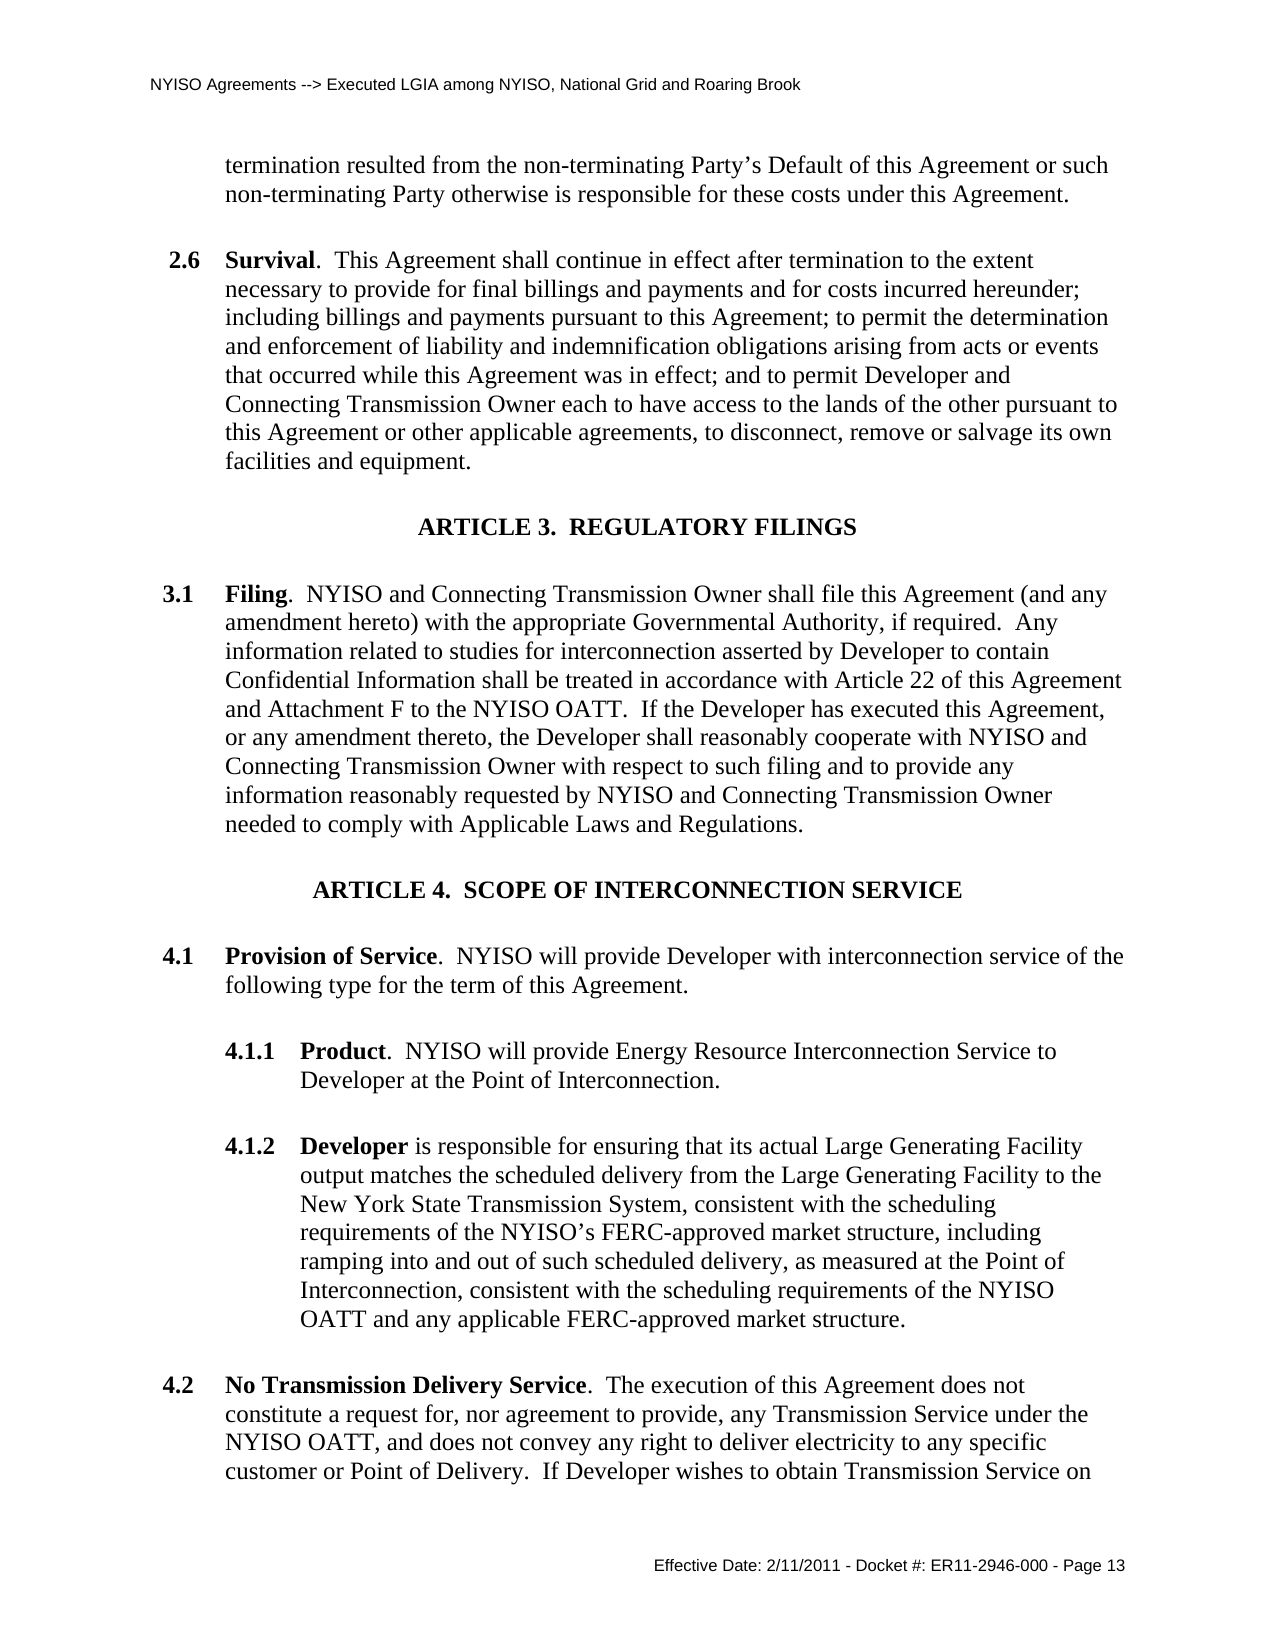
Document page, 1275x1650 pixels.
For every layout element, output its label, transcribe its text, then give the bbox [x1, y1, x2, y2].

text Article 3. REGULATORY FILINGS [150, 512, 1125, 541]
text 4.1 Provision of Service. NYISO will provide Developer with interconnection service of the following type for the term of this Agreement. [162, 941, 1125, 999]
text 3.1 Filing. NYISO and Connecting Transmission Owner shall file this Agreement (and any amendment hereto) with the appropriate Governmental Authority, if required. Any information related to studies for interconnection asserted by Developer to contain Confidential Information shall be treated in accordance with Article 22 of this Agreement and Attachment F to the NYISO OATT. If the Developer has executed this Agreement, or any amendment thereto, the Developer shall reasonably cooperate with NYISO and Connecting Transmission Owner with respect to such filing and to provide any information reasonably requested by NYISO and Connecting Transmission Owner needed to comply with Applicable Laws and Regulations. [162, 579, 1125, 837]
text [169, 150, 1125, 207]
text 4.1.2 Developer is responsible for ensuring that its actual Large Generating Facility output matches the scheduled delivery from the Large Generating Facility to the New York State Transmission System, consistent with the scheduling requirements of the NYISO’s FERC-approved market structure, including ramping into and out of such scheduled delivery, as measured at the Point of Interconnection, consistent with the scheduling requirements of the NYISO OATT and any applicable FERC-approved market structure. [225, 1131, 1125, 1332]
text 4.1.1 Product. NYISO will provide Energy Resource Interconnection Service to Developer at the Point of Interconnection. [225, 1036, 1125, 1094]
text 2.6 Survival. This Agreement shall continue in effect after termination to the extent necessary to provide for final billings and payments and for costs incurred hereunder; including billings and payments pursuant to this Agreement; to permit the determination and enforcement of liability and indemnification obligations arising from acts or events that occurred while this Agreement was in effect; and to permit Developer and Connecting Transmission Owner each to have access to the lands of the other pursuant to this Agreement or other applicable agreements, to disconnect, remove or salvage its own facilities and equipment. [169, 245, 1125, 475]
text ARTICLE 4. SCOPE OF Interconnection SERVICE [150, 875, 1125, 904]
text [162, 1370, 1125, 1485]
